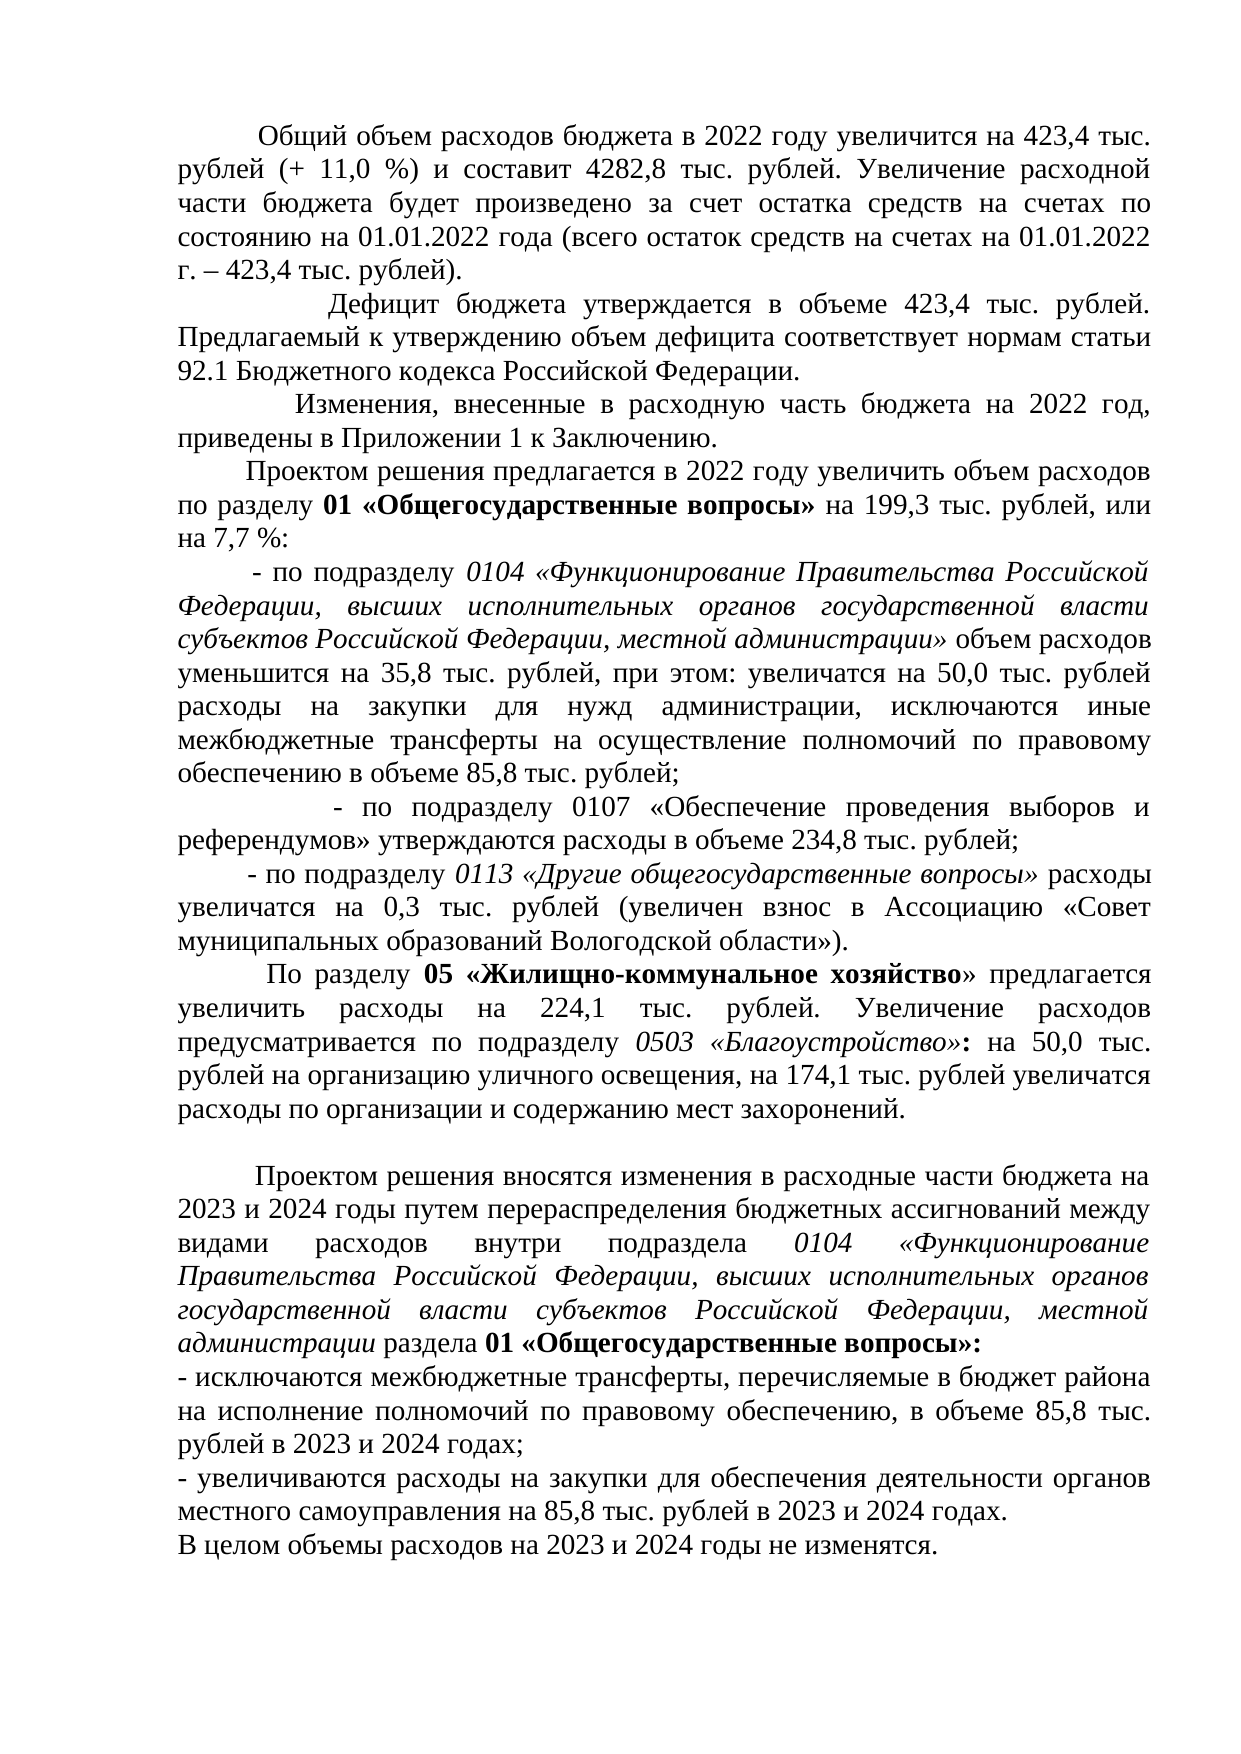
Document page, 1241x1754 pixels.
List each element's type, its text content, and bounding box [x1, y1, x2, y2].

text Проектом решения вносятся изменения в расходные части бюджета на 2023 и 2024 годы путем перераспределения бюджетных ассигнований между видами расходов внутри подраздела 0104 «Функционирование Правительства Российской Федерации, высших исполнительных органов государственной власти субъектов Российской Федерации, местной администрации раздела 01 «Общегосударственные вопросы»: [177, 1158, 1152, 1359]
text В целом объемы расходов на 2023 и 2024 годы не изменятся. [177, 1527, 1152, 1560]
text Дефицит бюджета утверждается в объеме 423,4 тыс. рублей. Предлагаемый к утверждению объем дефицита соответствует нормам статьи 92.1 Бюджетного кодекса Российской Федерации. [177, 286, 1152, 386]
text - по подразделу 0104 «Функционирование Правительства Российской Федерации, высших исполнительных органов государственной власти субъектов Российской Федерации, местной администрации» объем расходов уменьшится на 35,8 тыс. рублей, при этом: увеличатся на 50,0 тыс. рублей расходы на закупки для нужд администрации, исключаются иные межбюджетные трансферты на осуществление полномочий по правовому обеспечению в объеме 85,8 тыс. рублей; [177, 554, 1152, 789]
text - по подразделу 0107 «Обеспечение проведения выборов и референдумов» утверждаются расходы в объеме 234,8 тыс. рублей; [177, 789, 1152, 856]
text - по подразделу 0113 «Другие общегосударственные вопросы» расходы увеличатся на 0,3 тыс. рублей (увеличен взнос в Ассоциацию «Совет муниципальных образований Вологодской области»). [177, 856, 1152, 957]
text - увеличиваются расходы на закупки для обеспечения деятельности органов местного самоуправления на 85,8 тыс. рублей в 2023 и 2024 годах. [177, 1460, 1152, 1527]
text Изменения, внесенные в расходную часть бюджета на 2022 год, приведены в Приложении 1 к Заключению. [177, 386, 1152, 453]
text По разделу 05 «Жилищно-коммунальное хозяйство» предлагается увеличить расходы на 224,1 тыс. рублей. Увеличение расходов предусматривается по подразделу 0503 «Благоустройство»: на 50,0 тыс. рублей на организацию уличного освещения, на 174,1 тыс. рублей увеличатся расходы по организации и содержанию мест захоронений. [177, 957, 1152, 1124]
text Общий объем расходов бюджета в 2022 году увеличится на 423,4 тыс. рублей (+ 11,0 %) и составит 4282,8 тыс. рублей. Увеличение расходной части бюджета будет произведено за счет остатка средств на счетах по состоянию на 01.01.2022 года (всего остаток средств на счетах на 01.01.2022 г. – 423,4 тыс. рублей). [177, 118, 1152, 286]
text Проектом решения предлагается в 2022 году увеличить объем расходов по разделу 01 «Общегосударственные вопросы» на 199,3 тыс. рублей, или на 7,7 %: [177, 453, 1152, 554]
text - исключаются межбюджетные трансферты, перечисляемые в бюджет района на исполнение полномочий по правовому обеспечению, в объеме 85,8 тыс. рублей в 2023 и 2024 годах; [177, 1359, 1152, 1460]
